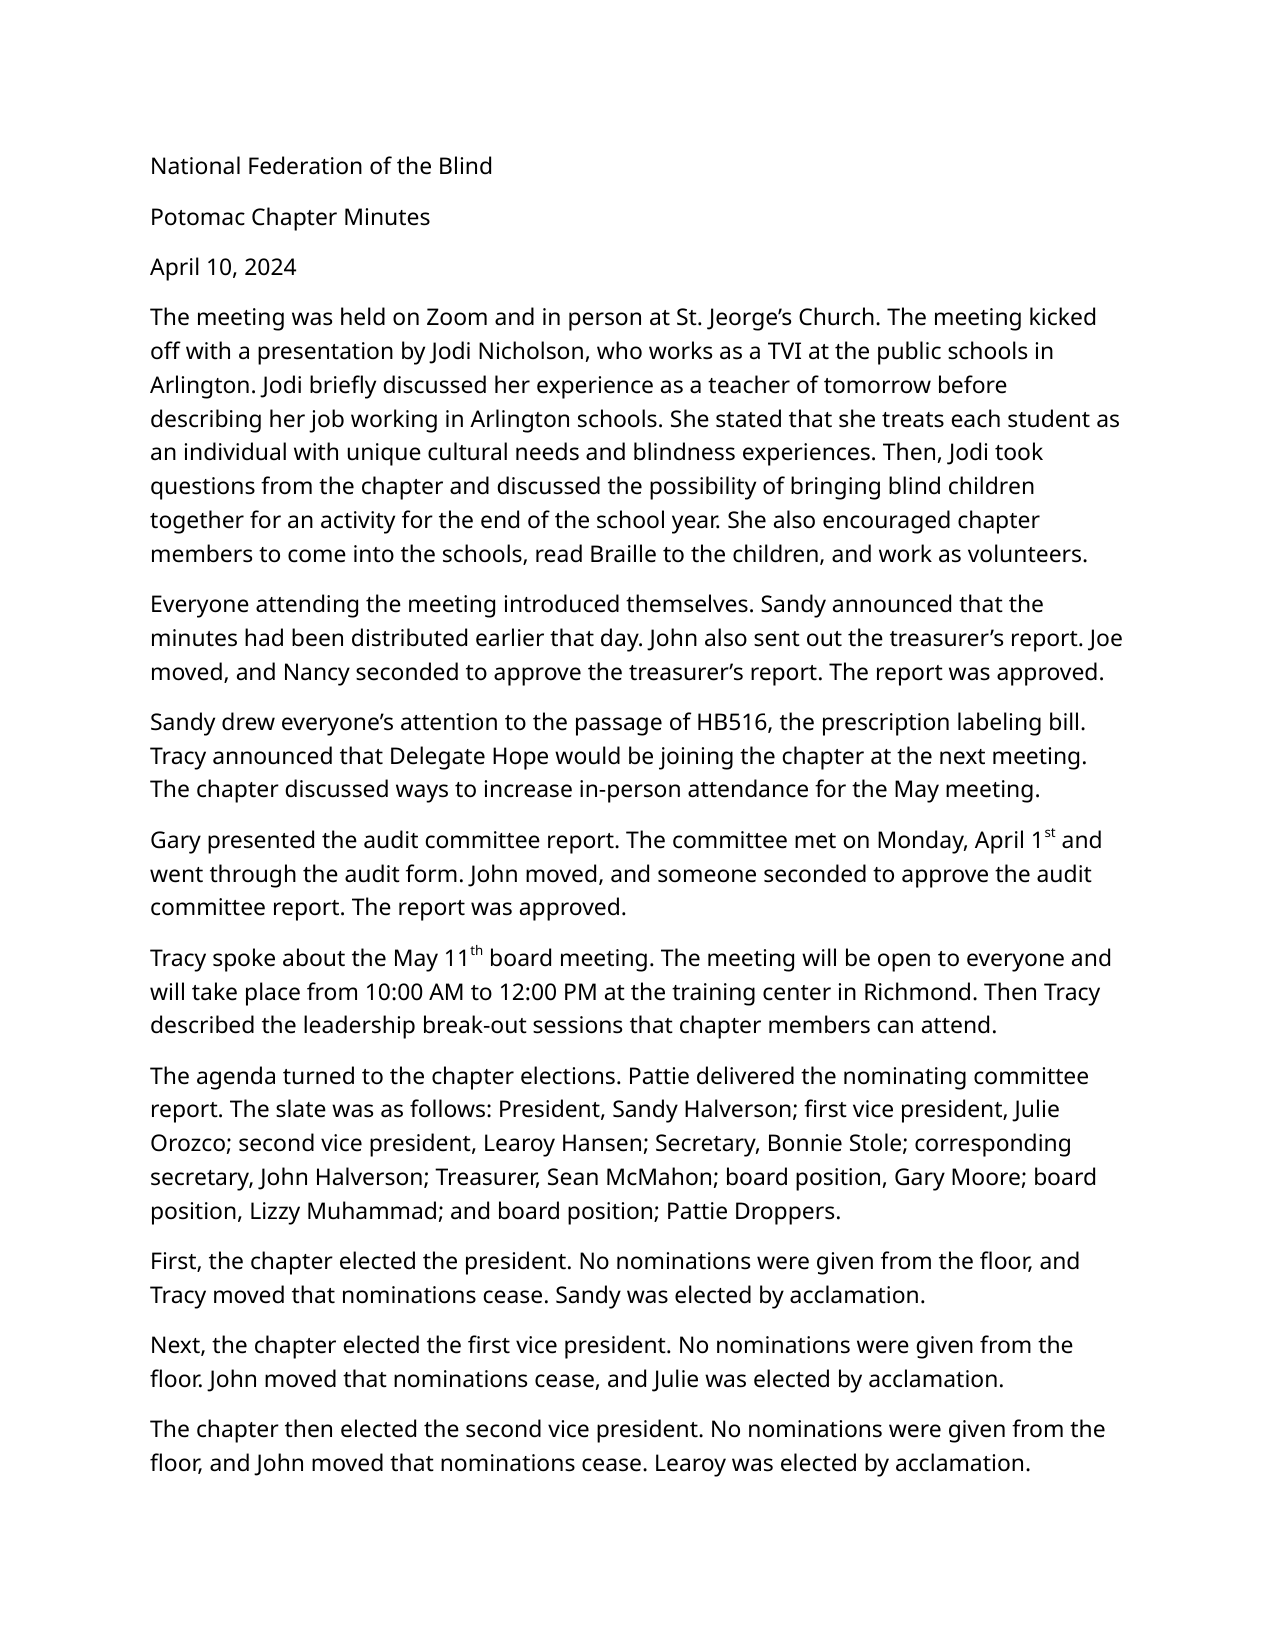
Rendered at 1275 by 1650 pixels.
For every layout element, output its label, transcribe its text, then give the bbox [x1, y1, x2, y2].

text The meeting was held on Zoom and in person at St. Jeorge’s Church. The meeting kicked off with a presentation by Jodi Nicholson, who works as a TVI at the public schools in Arlington. Jodi briefly discussed her experience as a teacher of tomorrow before describing her job working in Arlington schools. She stated that she treats each student as an individual with unique cultural needs and blindness experiences. Then, Jodi took questions from the chapter and discussed the possibility of bringing blind children together for an activity for the end of the school year. She also encouraged chapter members to come into the schools, read Braille to the children, and work as volunteers. [150, 301, 1125, 569]
text Sandy drew everyone’s attention to the passage of HB516, the prescription labeling bill. Tracy announced that Delegate Hope would be joining the chapter at the next meeting. The chapter discussed ways to increase in-person attendance for the May meeting. [150, 706, 1125, 804]
text April 10, 2024 [150, 251, 1125, 282]
text Everyone attending the meeting introduced themselves. Sandy announced that the minutes had been distributed earlier that day. John also sent out the treasurer’s report. Joe moved, and Nancy seconded to approve the treasurer’s report. The report was approved. [150, 588, 1125, 687]
text Tracy spoke about the May 11th board meeting. The meeting will be open to everyone and will take place from 10:00 AM to 12:00 PM at the training center in Richmond. Then Tracy described the leadership break-out sessions that chapter members can attend. [150, 942, 1125, 1040]
text Next, the chapter elected the first vice president. No nominations were given from the floor. John moved that nominations cease, and Julie was elected by acclamation. [150, 1329, 1125, 1394]
text First, the chapter elected the president. No nominations were given from the floor, and Tracy moved that nominations cease. Sandy was elected by acclamation. [150, 1245, 1125, 1310]
text The chapter then elected the second vice president. No nominations were given from the floor, and John moved that nominations cease. Learoy was elected by acclamation. [150, 1413, 1125, 1478]
text Gary presented the audit committee report. The committee met on Monday, April 1st and went through the audit form. John moved, and someone seconded to approve the audit committee report. The report was approved. [150, 824, 1125, 922]
text Potomac Chapter Minutes [150, 200, 1125, 232]
text National Federation of the Blind [150, 150, 1125, 181]
text The agenda turned to the chapter elections. Pattie delivered the nominating committee report. The slate was as follows: President, Sandy Halverson; first vice president, Julie Orozco; second vice president, Learoy Hansen; Secretary, Bonnie Stole; corresponding secretary, John Halverson; Treasurer, Sean McMahon; board position, Gary Moore; board position, Lizzy Muhammad; and board position; Pattie Droppers. [150, 1059, 1125, 1226]
